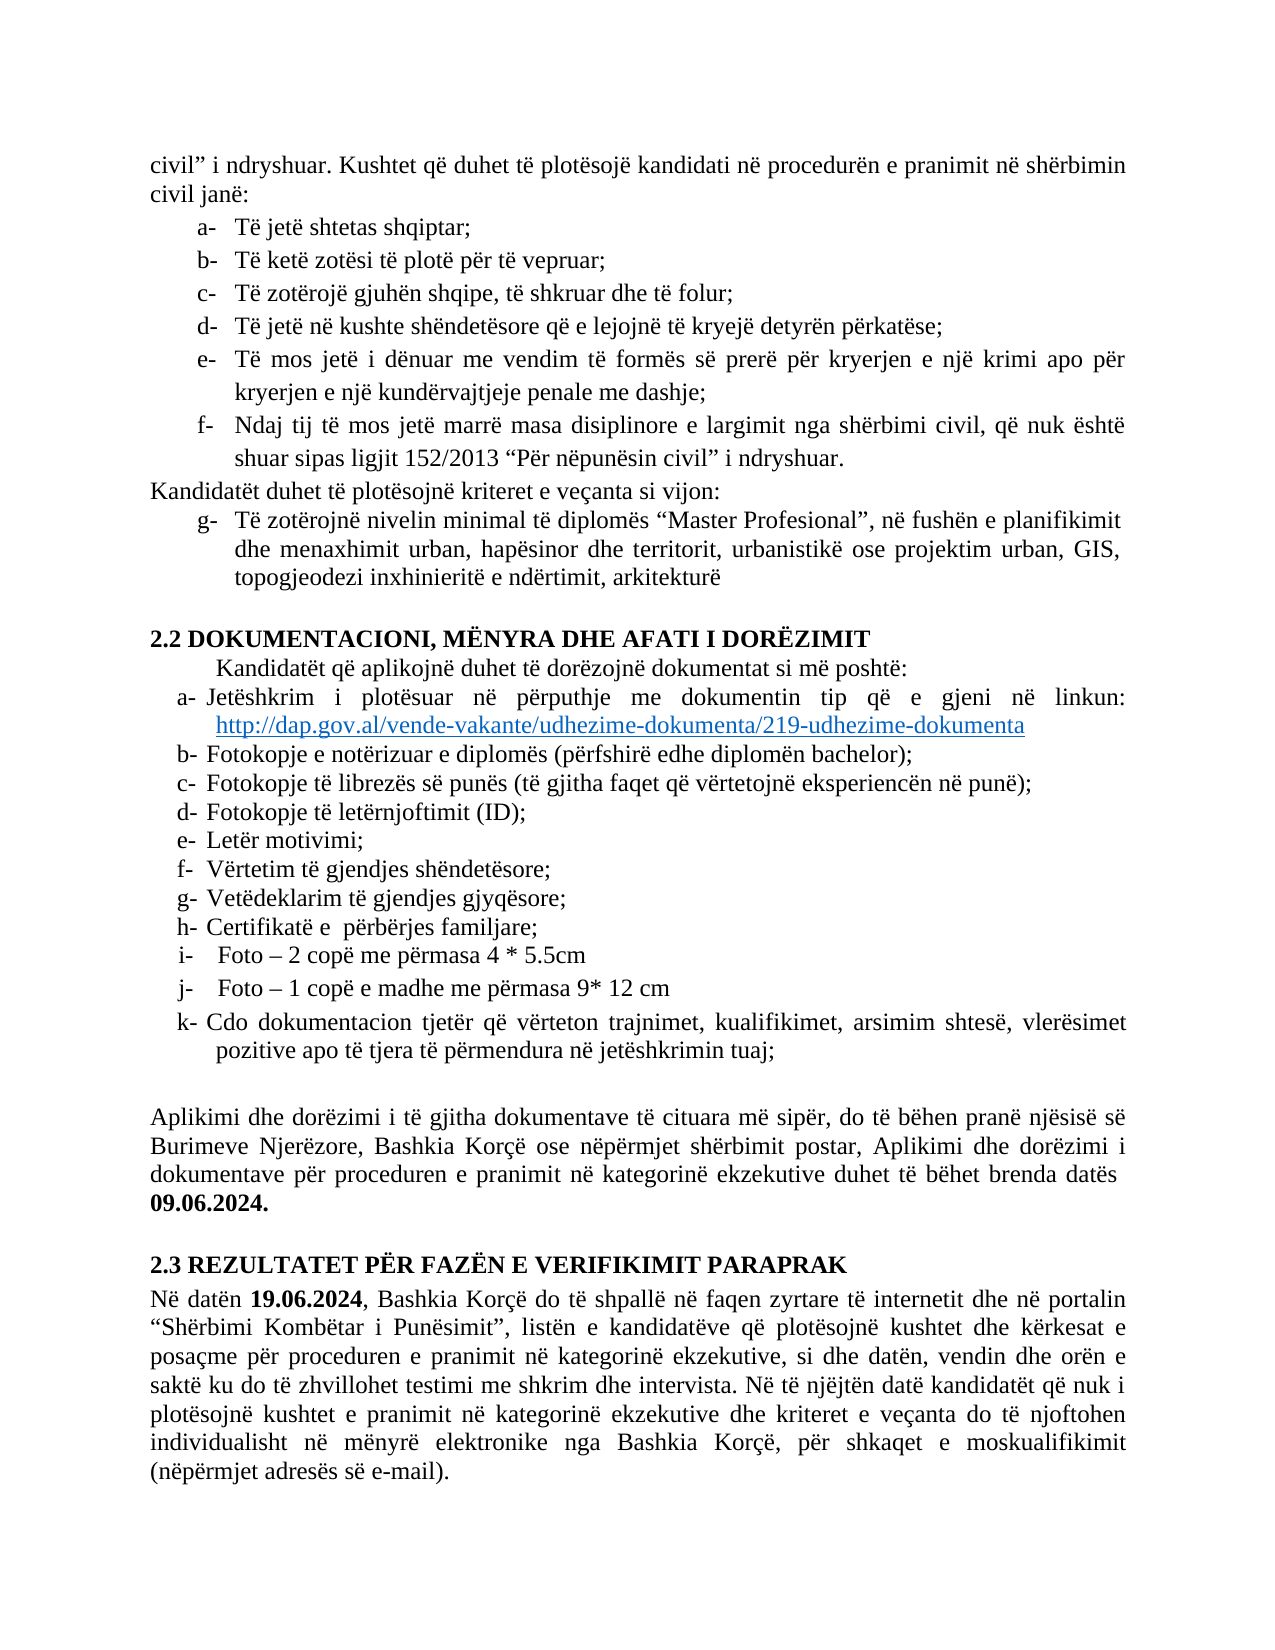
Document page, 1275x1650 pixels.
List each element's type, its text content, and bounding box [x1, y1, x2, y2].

list Të zotërojë gjuhën shqipe, të shkruar dhe të folur; [197, 278, 1127, 307]
list Certifikatë e përbërjes familjare; [177, 912, 1127, 941]
text Aplikimi dhe dorëzimi i të gjitha dokumentave të cituara më sipër, do të bëhen pranë njësisë së Burimeve Njerëzore, Bashkia Korçë ose nëpërmjet shërbimit postar, Aplikimi dhe dorëzimi i dokumentave për proceduren e pranimit në kategorinë ekzekutive duhet të bëhet brenda datës ​09.06.2024. [150, 1102, 1127, 1217]
list Foto – 1 copë e madhe me përmasa 9* 12 cm [178, 973, 1125, 1002]
list Fotokopje të librezës së punës (të gjitha faqet që vërtetojnë eksperiencën në punë); [177, 768, 1127, 797]
list 2.2 DOKUMENTACIONI, MËNYRA DHE AFATI I DORËZIMIT [150, 624, 1127, 653]
list Vetëdeklarim të gjendjes gjyqësore; [177, 883, 1127, 912]
list Letër motivimi; [177, 826, 1127, 854]
list Kandidatët që aplikojnë duhet të dorëzojnë dokumentat si më poshtë: [216, 653, 1127, 682]
list Të mos jetë i dënuar me vendim të formës së prerë për kryerjen e një krimi apo për kryerjen e një kundërvajtjeje penale me dashje; [197, 344, 1127, 406]
list Cdo dokumentacion tjetër që vërteton trajnimet, kualifikimet, arsimim shtesë, vlerësimet pozitive apo të tjera të përmendura në jetëshkrimin tuaj; [177, 1007, 1127, 1064]
list Të jetë në kushte shëndetësore që e lejojnë të kryejë detyrën përkatëse; [197, 311, 1127, 340]
list Jetëshkrim i plotësuar në përputhje me dokumentin tip që e gjeni në linkun: http://dap.gov.al/vende-vakante/udhezime-dokumenta/219-udhezime-dokumenta [177, 682, 1127, 739]
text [150, 150, 1127, 207]
list Vërtetim të gjendjes shëndetësore; [177, 854, 1127, 883]
list Të jetë shtetas shqiptar; [197, 212, 1127, 241]
text Në datën 19.06.2024, Bashkia Korçë do të shpallë në faqen zyrtare të internetit dhe në portalin “Shërbimi Kombëtar i Punësimit”, listën e kandidatëve që plotësojnë kushtet dhe kërkesat e posaçme për proceduren e pranimit në kategorinë ekzekutive, si dhe datën, vendin dhe orën e saktë ku do të zhvillohet testimi me shkrim dhe intervista. Në të njëjtën datë kandidatët që nuk i plotësojnë kushtet e pranimit në kategorinë ekzekutive dhe kriteret e veçanta do të njoftohen individualisht në mënyrë elektronike nga Bashkia Korçë, për shkaqet e moskualifikimit (nëpërmjet adresës së e-mail). [150, 1284, 1127, 1485]
list Fotokopje e notërizuar e diplomës (përfshirë edhe diplomën bachelor); [177, 739, 1127, 768]
list Ndaj tij të mos jetë marrë masa disiplinore e largimit nga shërbimi civil, që nuk është shuar sipas ligjit 152/2013 “Për nëpunësin civil” i ndryshuar. [197, 410, 1127, 472]
list Fotokopje të letërnjoftimit (ID); [177, 797, 1127, 826]
list Foto – 2 copë me përmasa 4 * 5.5cm [178, 941, 1125, 969]
text Kandidatët duhet të plotësojnë kriteret e veçanta si vijon: [150, 476, 1127, 505]
text 2.3 REZULTATET PËR FAZËN E VERIFIKIMIT PARAPRAK [150, 1250, 1127, 1279]
list Të ketë zotësi të plotë për të vepruar; [197, 245, 1127, 274]
list Të zotërojnë nivelin minimal të diplomës “Master Profesional”, në fushën e planifikimit dhe menaxhimit urban, hapësinor dhe territorit, urbanistikë ose projektim urban, GIS, topogjeodezi inxhinieritë e ndërtimit, arkitekturë [197, 505, 1121, 591]
